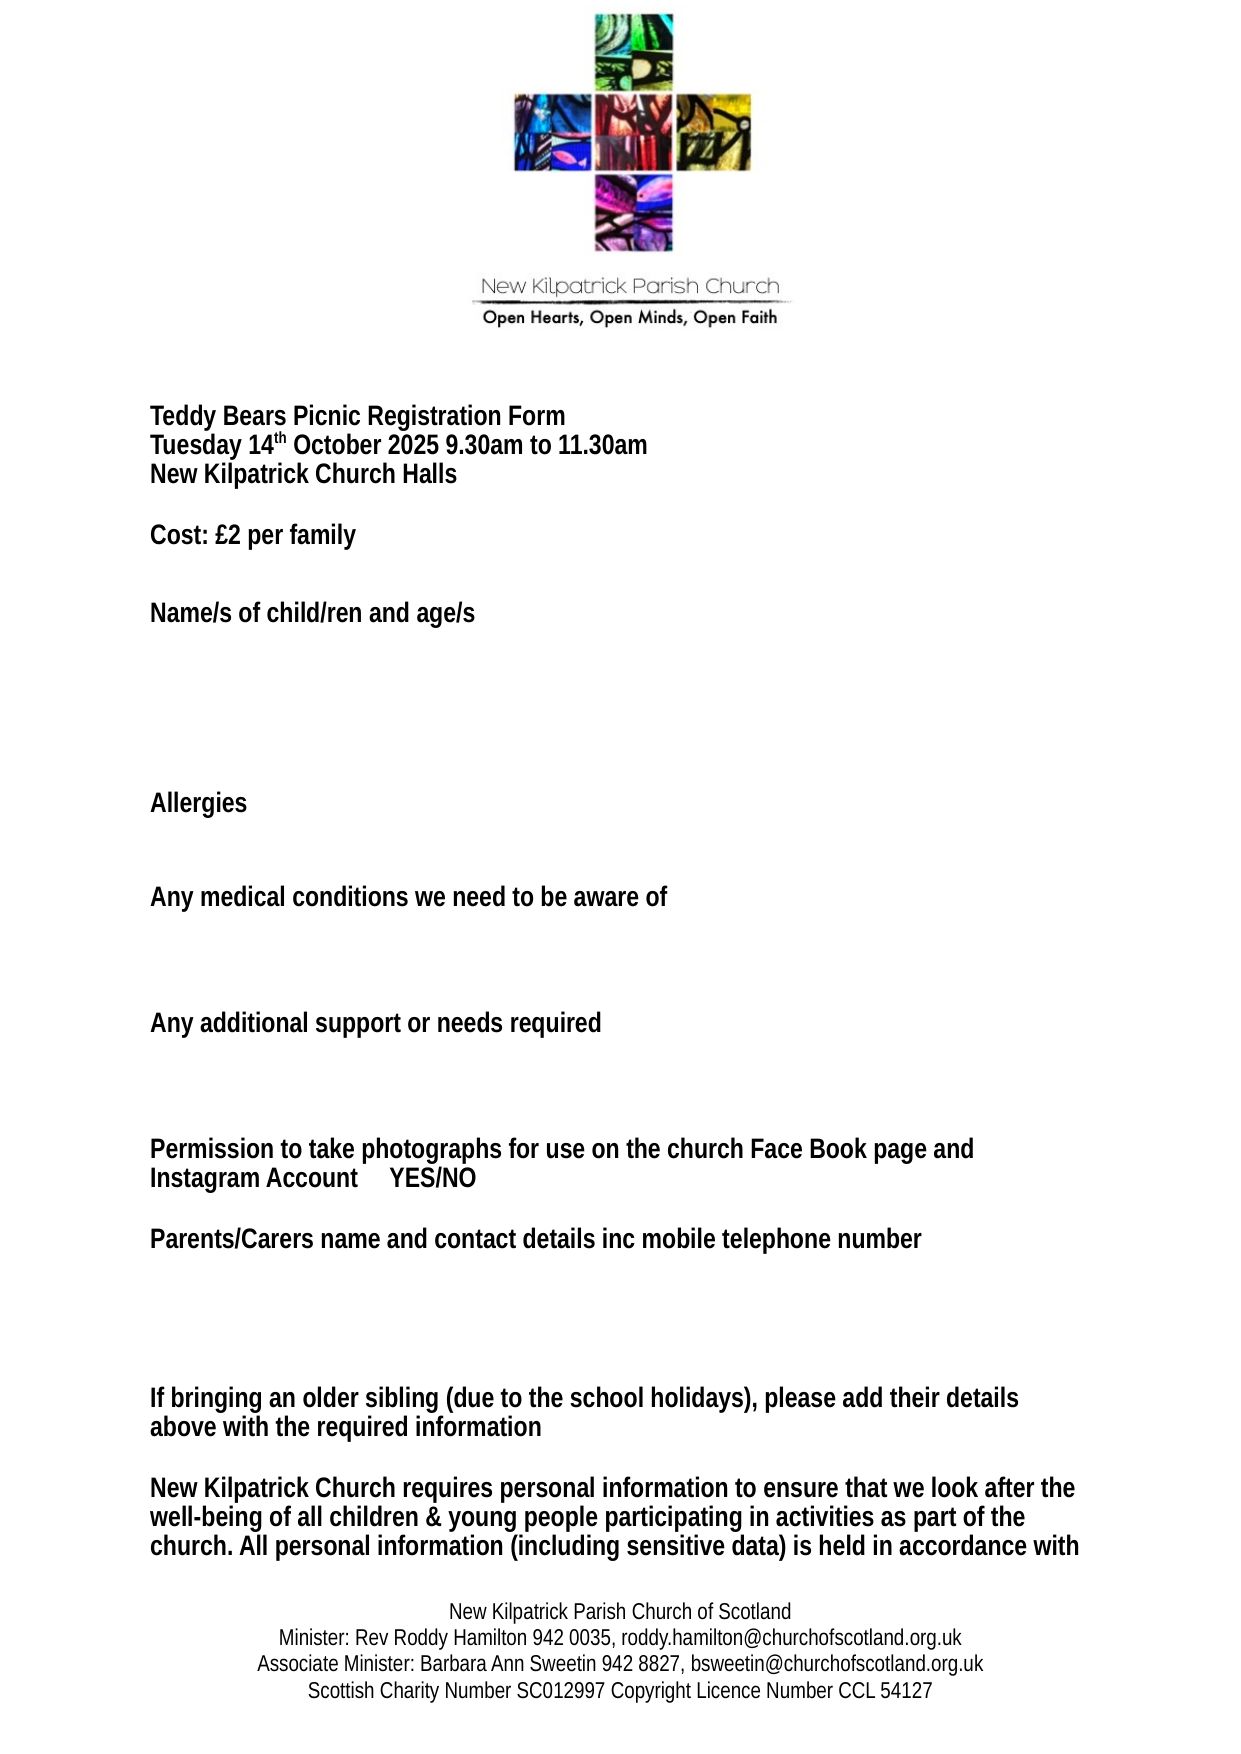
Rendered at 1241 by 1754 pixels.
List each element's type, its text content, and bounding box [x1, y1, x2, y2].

text Tuesday 14th October 2025 9.30am to 11.30am [150, 431, 1090, 460]
text Any medical conditions we need to be aware of [150, 883, 1090, 912]
text Parents/Carers name and contact details inc mobile telephone number [150, 1226, 1090, 1254]
text Cost: £2 per family [150, 522, 1090, 551]
text If bringing an older sibling (due to the school holidays), please add their details above with the required information [150, 1384, 1090, 1442]
picture [436, 0, 843, 350]
text Allergies [150, 789, 1090, 819]
text New Kilpatrick Church Halls [150, 460, 1090, 489]
text Permission to take photographs for use on the church Face Book page and Instagram Account YES/NO [150, 1135, 1090, 1193]
text Teddy Bears Picnic Registration Form [150, 402, 1090, 431]
text Name/s of child/ren and age/s [150, 599, 1090, 628]
text Any additional support or needs required [150, 1009, 1090, 1038]
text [150, 1474, 1090, 1561]
